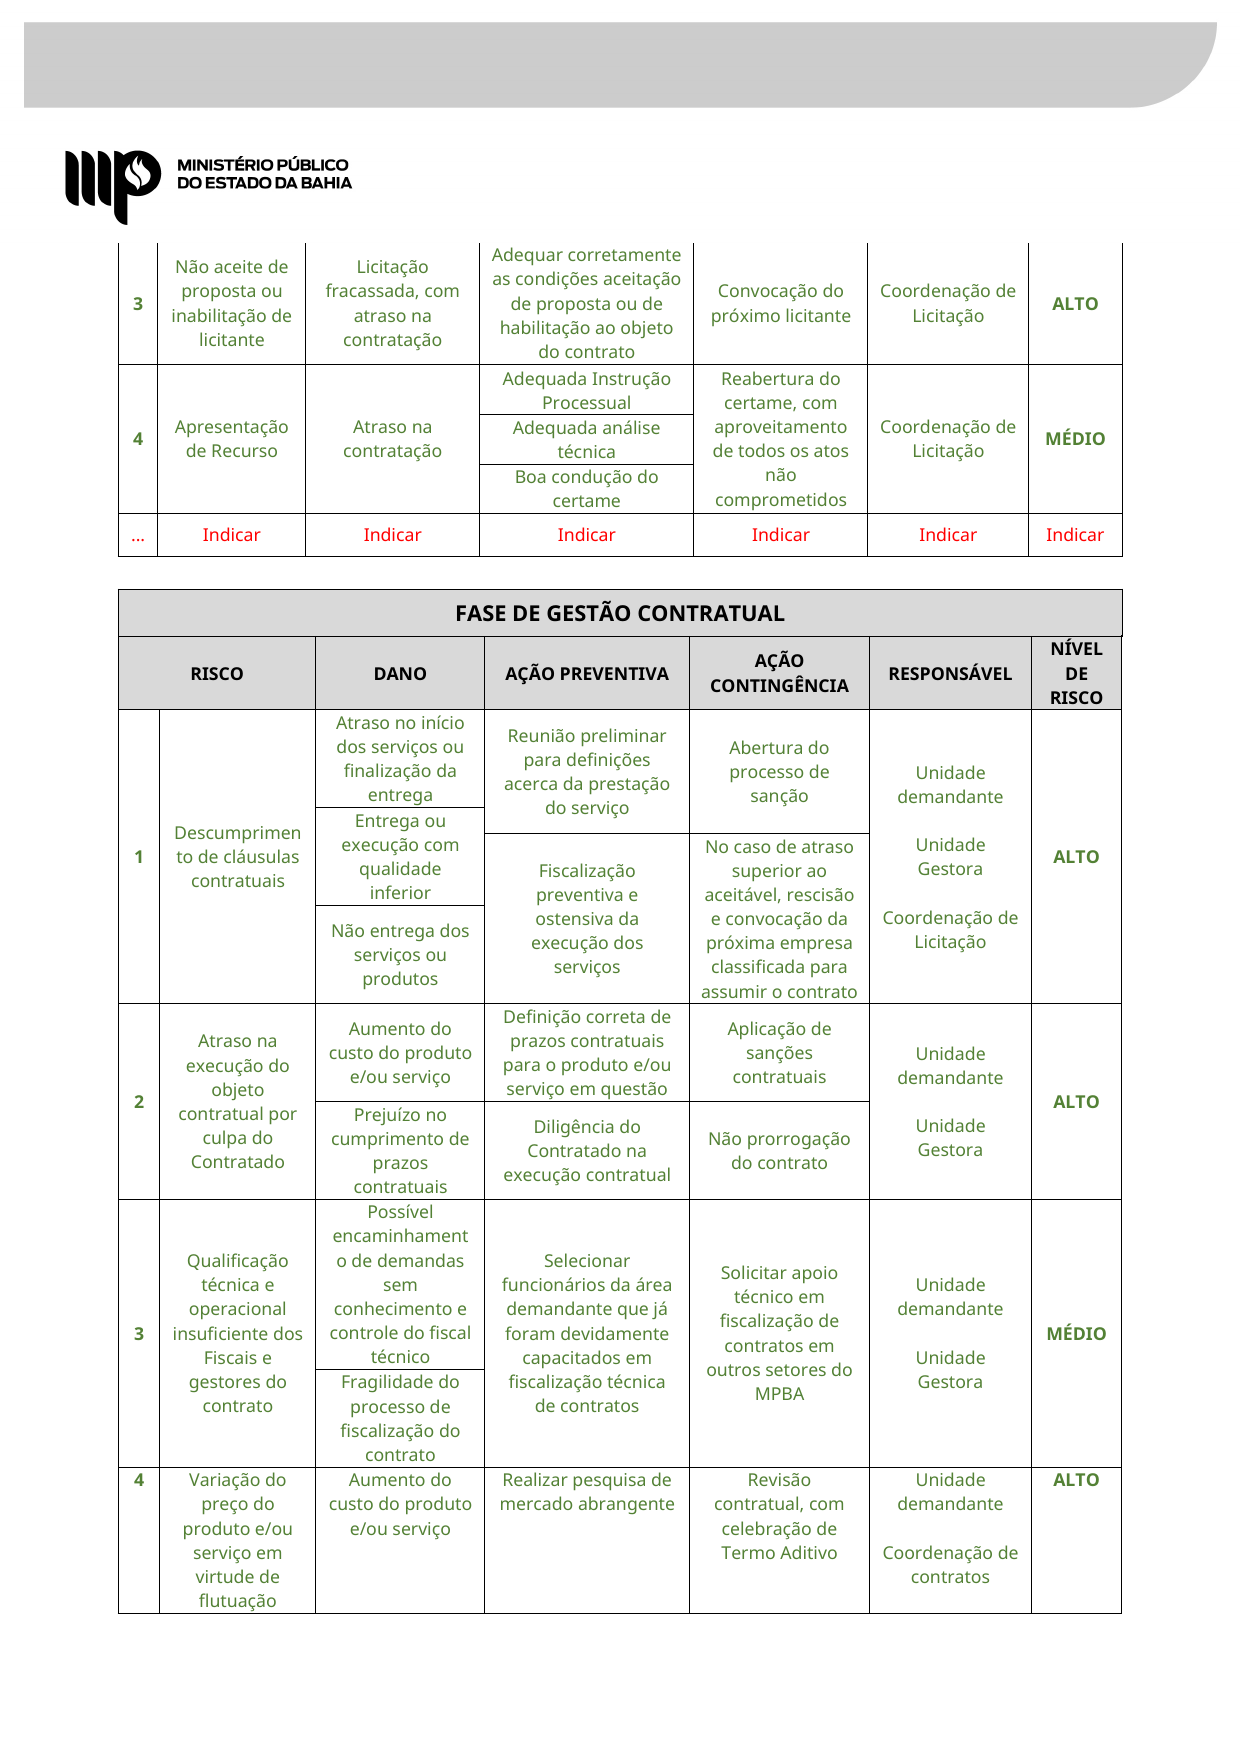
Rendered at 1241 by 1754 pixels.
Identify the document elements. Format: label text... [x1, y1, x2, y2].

table_cell Entrega ou execução com qualidade inferior [316, 808, 484, 905]
table_cell Reabertura do certame, com aproveitamento de todos os atos não comprometidos [694, 365, 867, 513]
table_cell Fragilidade do processo de fiscalização do contrato [316, 1370, 484, 1467]
table_cell Boa condução do certame [480, 465, 693, 513]
picture [0, 0, 1241, 243]
table_cell Indicar [1029, 514, 1122, 556]
table_cell Indicar [306, 514, 479, 556]
table_cell 4 [119, 1468, 159, 1613]
table_cell Fiscalização preventiva e ostensiva da execução dos serviços [485, 834, 689, 1003]
table_cell Indicar [480, 514, 693, 556]
table_cell Licitação fracassada, com atraso na contratação [306, 243, 479, 363]
table_cell 2 [119, 1004, 159, 1199]
table_cell Indicar [158, 514, 305, 556]
table_cell Atraso no início dos serviços ou finalização da entrega [316, 710, 484, 807]
table_cell Diligência do Contratado na execução contratual [485, 1102, 689, 1199]
table_cell Coordenação de Licitação [868, 243, 1028, 363]
table_cell AÇÃO PREVENTIVA [485, 637, 689, 709]
table_cell Unidade demandante Unidade Gestora [870, 1200, 1031, 1467]
table_cell Apresentação de Recurso [158, 365, 305, 513]
table_cell Realizar pesquisa de mercado abrangente [485, 1468, 689, 1613]
table_cell 4 [119, 365, 157, 513]
table_cell RESPONSÁVEL [870, 637, 1031, 709]
table_cell Não aceite de proposta ou inabilitação de licitante [158, 243, 305, 363]
table_cell Atraso na execução do objeto contratual por culpa do Contratado [160, 1004, 315, 1199]
table_cell 3 [119, 1200, 159, 1467]
table_cell ALTO [1032, 710, 1121, 1003]
table_cell Aumento do custo do produto e/ou serviço [316, 1004, 484, 1101]
table_cell NÍVEL DE RISCO [1032, 637, 1121, 709]
table_cell Adequar corretamente as condições aceitação de proposta ou de habilitação ao objeto do contrato [480, 243, 693, 363]
table_cell MÉDIO [1032, 1200, 1121, 1467]
table_cell Prejuízo no cumprimento de prazos contratuais [316, 1102, 484, 1199]
table_cell Revisão contratual, com celebração de Termo Aditivo [690, 1468, 869, 1613]
table_cell Unidade demandante Unidade Gestora Coordenação de Licitação [870, 710, 1031, 1003]
table_cell Coordenação de Licitação [868, 365, 1028, 513]
table_cell Aumento do custo do produto e/ou serviço [316, 1468, 484, 1613]
table_cell MÉDIO [1029, 365, 1122, 513]
table_cell Definição correta de prazos contratuais para o produto e/ou serviço em questão [485, 1004, 689, 1101]
table_cell No caso de atraso superior ao aceitável, rescisão e convocação da próxima empresa classificada para assumir o contrato [690, 834, 869, 1003]
table_cell AÇÃO CONTINGÊNCIA [690, 637, 869, 709]
table_cell ALTO [1032, 1468, 1121, 1613]
table_cell Adequada Instrução Processual [480, 365, 693, 414]
table_cell Possível encaminhamento de demandas sem conhecimento e controle do fiscal técnico [316, 1200, 484, 1369]
table_header FASE DE GESTÃO CONTRATUAL [119, 590, 1122, 636]
table_cell Adequada análise técnica [480, 415, 693, 464]
table_cell Abertura do processo de sanção [690, 710, 869, 833]
table_cell RISCO [119, 637, 315, 709]
table_cell Aplicação de sanções contratuais [690, 1004, 869, 1101]
table_cell DANO [316, 637, 484, 709]
table_cell 3 [119, 243, 157, 363]
table_cell Convocação do próximo licitante [694, 243, 867, 363]
table_cell Selecionar funcionários da área demandante que já foram devidamente capacitados em fiscalização técnica de contratos [485, 1200, 689, 1467]
table_cell Descumprimento de cláusulas contratuais [160, 710, 315, 1003]
table_cell 1 [119, 710, 159, 1003]
table_cell Indicar [868, 514, 1028, 556]
table_cell Não entrega dos serviços ou produtos [316, 906, 484, 1003]
table_cell Unidade demandante Coordenação de contratos [870, 1468, 1031, 1613]
table_cell Unidade demandante Unidade Gestora [870, 1004, 1031, 1199]
table_cell Qualificação técnica e operacional insuficiente dos Fiscais e gestores do contrato [160, 1200, 315, 1467]
table_cell Indicar [694, 514, 867, 556]
table_cell Atraso na contratação [306, 365, 479, 513]
table_cell Não prorrogação do contrato [690, 1102, 869, 1199]
table_cell ALTO [1029, 243, 1122, 363]
table_cell Reunião preliminar para definições acerca da prestação do serviço [485, 710, 689, 833]
table_cell ALTO [1032, 1004, 1121, 1199]
table_cell Solicitar apoio técnico em fiscalização de contratos em outros setores do MPBA [690, 1200, 869, 1467]
table_cell ... [119, 514, 157, 556]
table_cell Variação do preço do produto e/ou serviço em virtude de flutuação cambial [160, 1468, 315, 1613]
